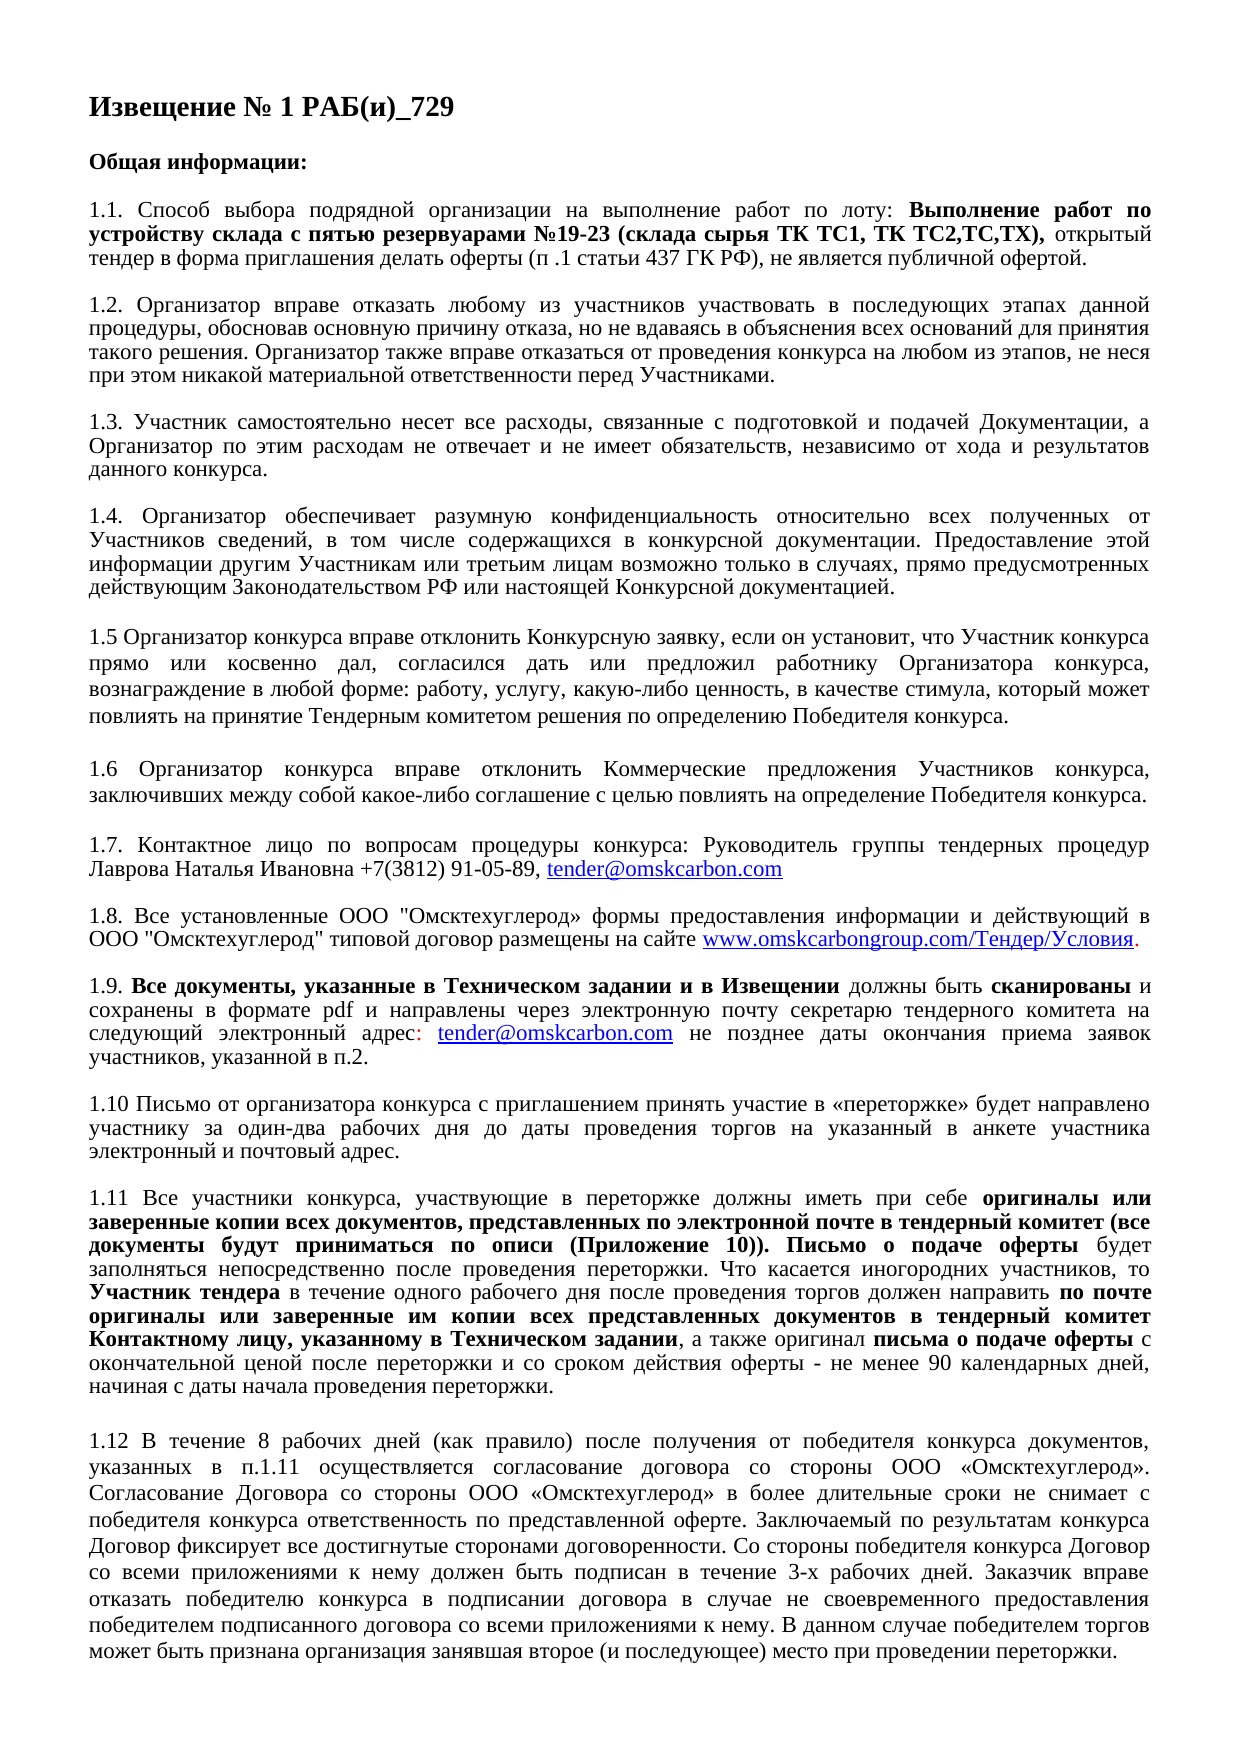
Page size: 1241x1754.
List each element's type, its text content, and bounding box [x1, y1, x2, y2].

text Извещение № 1 РАБ(и)_729 [89, 89, 1152, 122]
text 1.12 В течение 8 рабочих дней (как правило) после получения от победителя конкурса документов, указанных в п.1.11 осуществляется согласование договора со стороны ООО «Омсктехуглерод». Согласование Договора со стороны ООО «Омсктехуглерод» в более длительные сроки не снимает с победителя конкурса ответственность по представленной оферте. Заключаемый по результатам конкурса Договор фиксирует все достигнутые сторонами договоренности. Со стороны победителя конкурса Договор со всеми приложениями к нему должен быть подписан в течение 3-х рабочих дней. Заказчик вправе отказать победителю конкурса в подписании договора в случае не своевременного предоставления победителем подписанного договора со всеми приложениями к нему. В данном случае победителем торгов может быть признана организация занявшая второе (и последующее) место при проведении переторжки. [89, 1427, 1152, 1664]
text 1.4. Организатор обеспечивает разумную конфиденциальность относительно всех полученных от Участников сведений, в том числе содержащихся в конкурсной документации. Предоставление этой информации другим Участникам или третьим лицам возможно только в случаях, прямо предусмотренных действующим Законодательством РФ или настоящей Конкурсной документацией. [89, 505, 1152, 599]
text 1.9. Все документы, указанные в Техническом задании и в Извещении должны быть сканированы и сохранены в формате pdf и направлены через электронную почту секретарю тендерного комитета на следующий электронный адрес: tender@omskcarbon.com не позднее даты окончания приема заявок участников, указанной в п.2. [89, 975, 1152, 1069]
text 1.1. Способ выбора подрядной организации на выполнение работ по лоту: Выполнение работ по устройству склада с пятью резервуарами №19-23 (склада сырья ТК ТС1, ТК ТС2,ТС,ТХ), открытый тендер в форма приглашения делать оферты (п .1 статьи 437 ГК РФ), не является публичной офертой. [89, 199, 1152, 270]
text 1.10 Письмо от организатора конкурса с приглашением принять участие в «переторжке» будет направлено участнику за один-два рабочих дня до даты проведения торгов на указанный в анкете участника электронный и почтовый адрес. [89, 1093, 1152, 1163]
text 1.2. Организатор вправе отказать любому из участников участвовать в последующих этапах данной процедуры, обосновав основную причину отказа, но не вдаваясь в объяснения всех оснований для принятия такого решения. Организатор также вправе отказаться от проведения конкурса на любом из этапов, не неся при этом никакой материальной ответственности перед Участниками. [89, 293, 1152, 387]
text 1.5 Организатор конкурса вправе отклонить Конкурсную заявку, если он установит, что Участник конкурса прямо или косвенно дал, согласился дать или предложил работнику Организатора конкурса, вознаграждение в любой форме: работу, услугу, какую-либо ценность, в качестве стимула, который может повлиять на принятие Тендерным комитетом решения по определению Победителя конкурса. [89, 623, 1152, 728]
text 1.3. Участник самостоятельно несет все расходы, связанные с подготовкой и подачей Документации, а Организатор по этим расходам не отвечает и не имеет обязательств, независимо от хода и результатов данного конкурса. [89, 411, 1152, 482]
text 1.7. Контактное лицо по вопросам процедуры конкурса: Руководитель группы тендерных процедур Лаврова Наталья Ивановна +7(3812) 91-05-89, tender@omskcarbon.com [89, 834, 1152, 881]
text 1.11 Все участники конкурса, участвующие в переторжке должны иметь при себе оригиналы или заверенные копии всех документов, представленных по электронной почте в тендерный комитет (все документы будут приниматься по описи (Приложение 10)). Письмо о подаче оферты будет заполняться непосредственно после проведения переторжки. Что касается иногородних участников, то Участник тендера в течение одного рабочего дня после проведения торгов должен направить по почте оригиналы или заверенные им копии всех представленных документов в тендерный комитет Контактному лицу, указанному в Техническом задании, а также оригинал письма о подаче оферты с окончательной ценой после переторжки и со сроком действия оферты - не менее 90 календарных дней, начиная с даты начала проведения переторжки. [89, 1187, 1152, 1399]
text Общая информации: [89, 148, 1152, 174]
text 1.6 Организатор конкурса вправе отклонить Коммерческие предложения Участников конкурса, заключивших между собой какое-либо соглашение с целью повлиять на определение Победителя конкурса. [89, 754, 1152, 807]
text 1.8. Все установленные ООО "Омсктехуглерод» формы предоставления информации и действующий в ООО "Омсктехуглерод" типовой договор размещены на сайте www.omskcarbongroup.com/Тендер/Условия. [89, 904, 1152, 951]
